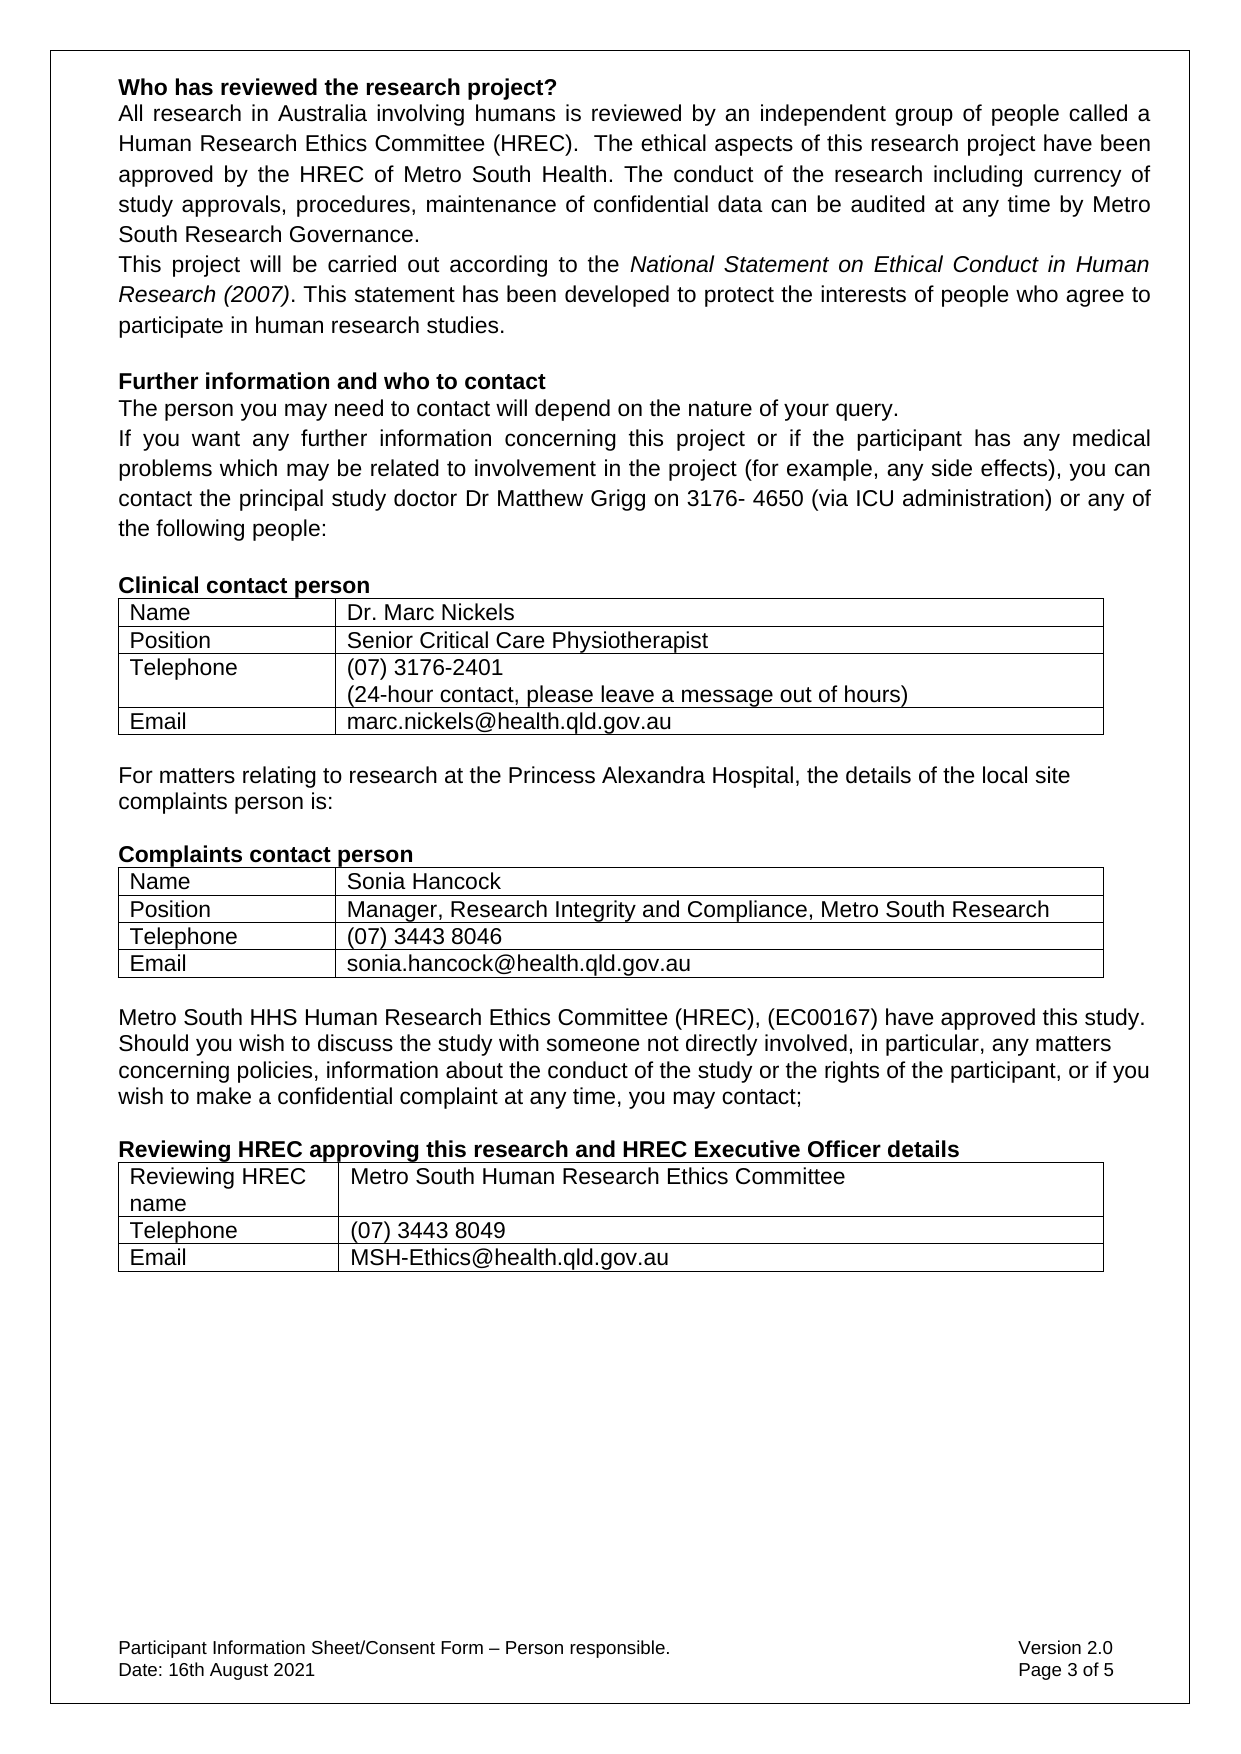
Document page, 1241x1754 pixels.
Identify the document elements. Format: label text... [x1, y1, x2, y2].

text This project will be carried out according to the National Statement on Ethical Conduct in Human Research (2007). This statement has been developed to protect the interests of people who agree to participate in human research studies. [118, 251, 1152, 338]
text If you want any further information concerning this project or if the participant has any medical problems which may be related to involvement in the project (for example, any side effects), you can contact the principal study doctor Dr Matthew Grigg on 3176- 4650 (via ICU administration) or any of the following people: [118, 425, 1152, 542]
table_cell Position [119, 627, 335, 653]
table_cell Manager, Research Integrity and Compliance, Metro South Research [336, 896, 1103, 922]
table_cell (07) 3443 8049 [339, 1217, 1103, 1243]
text All research in involving humans is reviewed by an independent group of people called a Human Research Ethics Committee (HREC). The ethical aspects of this research project have been approved by the HREC of Metro South Health. The conduct of the research including currency of study approvals, procedures, maintenance of confidential data can be audited at any time by Metro South Research Governance. [118, 100, 1152, 247]
text Further information and who to contact [118, 368, 1152, 394]
text Clinical contact person [118, 572, 1152, 598]
text Complaints contact person [118, 841, 1152, 867]
table_cell Telephone [119, 1217, 338, 1243]
text Metro South HHS Human Research Ethics Committee (HREC), (EC00167) have approved this study. Should you wish to discuss the study with someone not directly involved, in particular, any matters concerning policies, information about the conduct of the study or the rights of the participant, or if you wish to make a confidential complaint at any time, you may contact; [118, 1004, 1152, 1109]
text Who has reviewed the research project? [118, 74, 1152, 100]
table_cell marc.nickels@health.qld.gov.au [336, 708, 1103, 734]
table_header Sonia Hancock [336, 868, 1103, 894]
table_cell Telephone [119, 654, 335, 707]
table_cell Email [119, 708, 335, 734]
table_header Reviewing HREC name [119, 1163, 338, 1216]
text The person you may need to contact will depend on the nature of your query. [118, 394, 1152, 421]
table_cell MSH-Ethics@health.qld.gov.au [339, 1244, 1103, 1271]
table_cell sonia.hancock@health.qld.gov.au [336, 950, 1103, 977]
table_cell (07) 3176-2401 (24-hour contact, please leave a message out of hours) [336, 654, 1103, 707]
table_cell Position [119, 896, 335, 922]
text For matters relating to research at the Princess Alexandra Hospital, the details of the local site complaints person is: [118, 762, 1152, 814]
table_cell Telephone [119, 923, 335, 949]
table_cell (07) 3443 8046 [336, 923, 1103, 949]
table_cell Senior Critical Care Physiotherapist [336, 627, 1103, 653]
table_header Dr. Marc Nickels [336, 599, 1103, 626]
text Reviewing HREC approving this research and HREC Executive Officer details [118, 1136, 1152, 1162]
table_cell Email [119, 1244, 338, 1271]
table_header Name [119, 868, 335, 894]
table_cell Email [119, 950, 335, 977]
table_header Name [119, 599, 335, 626]
table_header Metro South Human Research Ethics Committee [339, 1163, 1103, 1216]
